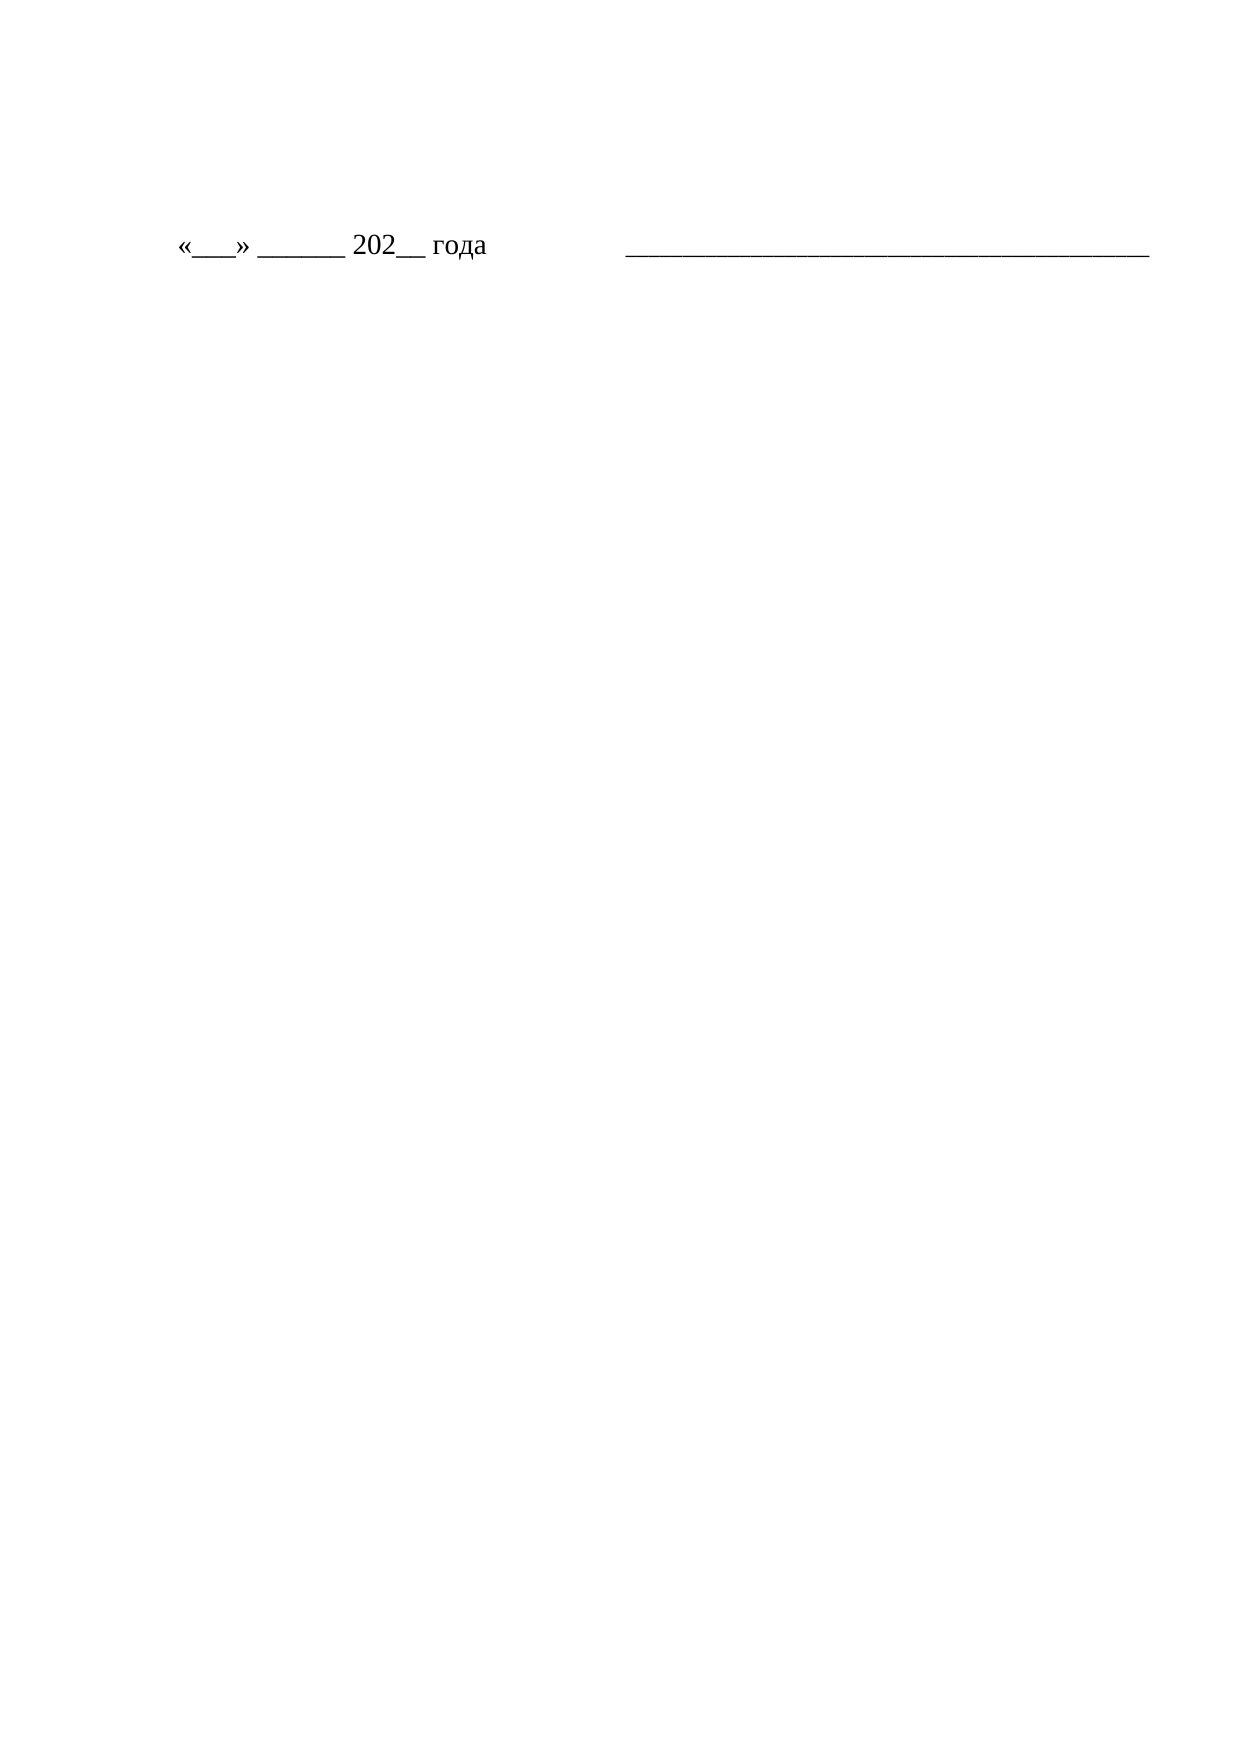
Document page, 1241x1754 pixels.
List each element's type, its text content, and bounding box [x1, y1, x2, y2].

text «___» ______ 202__ года ______________________________________________ [177, 227, 1152, 260]
